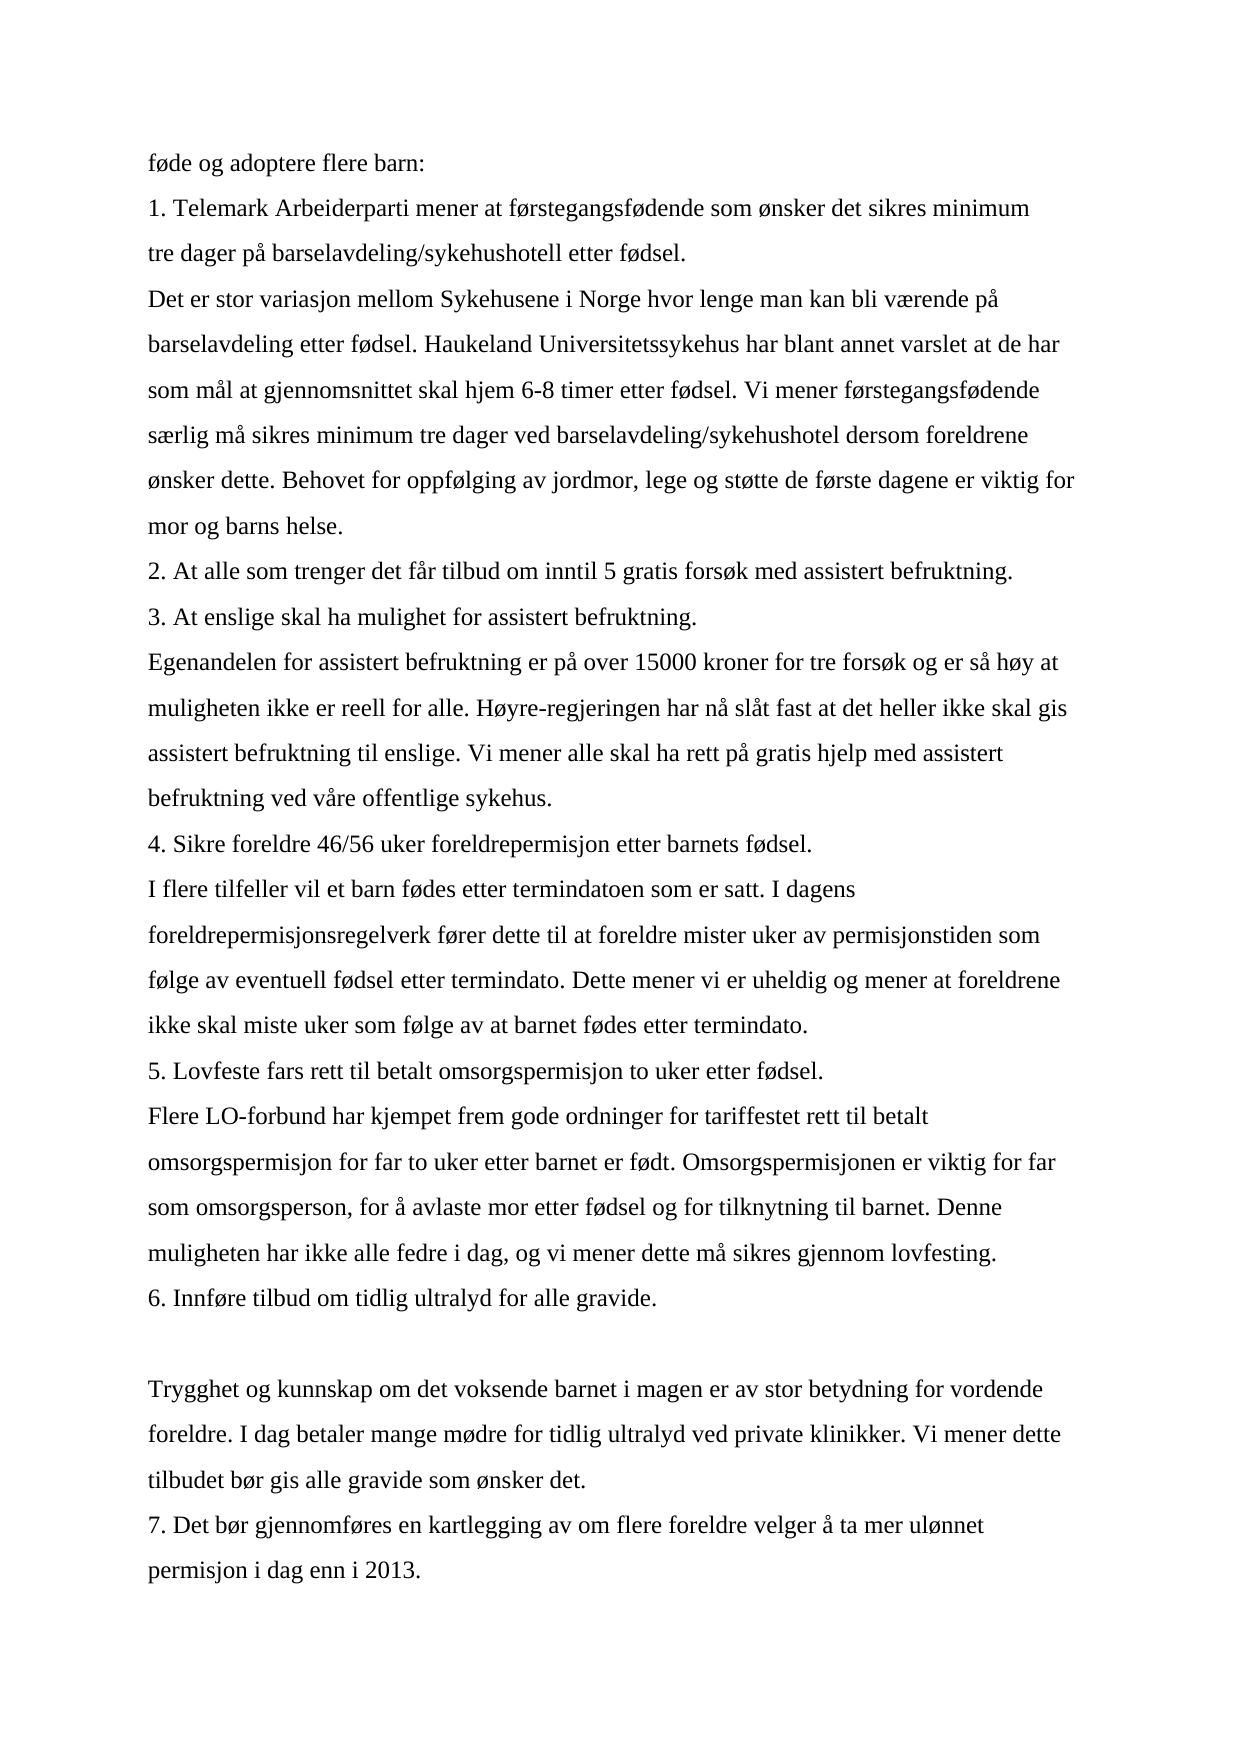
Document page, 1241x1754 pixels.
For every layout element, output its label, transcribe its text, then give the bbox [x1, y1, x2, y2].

text tre dager på barselavdeling/sykehushotell etter fødsel. [148, 238, 1093, 267]
text 4. Sikre foreldre 46/56 uker foreldrepermisjon etter barnets fødsel. [148, 829, 1093, 858]
text 3. At enslige skal ha mulighet for assistert befruktning. [148, 602, 1093, 631]
text følge av eventuell fødsel etter termindato. Dette mener vi er uheldig og mener at foreldrene [148, 965, 1093, 994]
text 7. Det bør gjennomføres en kartlegging av om flere foreldre velger å ta mer ulønnet [148, 1510, 1093, 1539]
text særlig må sikres minimum tre dager ved barselavdeling/sykehushotel dersom foreldrene [148, 420, 1093, 449]
text 5. Lovfeste fars rett til betalt omsorgspermisjon to uker etter fødsel. [148, 1056, 1093, 1085]
text muligheten ikke er reell for alle. Høyre-regjeringen har nå slåt fast at det heller ikke skal gis [148, 693, 1093, 721]
text assistert befruktning til enslige. Vi mener alle skal ha rett på gratis hjelp med assistert [148, 738, 1093, 767]
text foreldre. I dag betaler mange mødre for tidlig ultralyd ved private klinikker. Vi mener dette [148, 1419, 1093, 1448]
text 2. At alle som trenger det får tilbud om inntil 5 gratis forsøk med assistert befruktning. [148, 556, 1093, 585]
text ønsker dette. Behovet for oppfølging av jordmor, lege og støtte de første dagene er viktig for [148, 466, 1093, 494]
text ikke skal miste uker som følge av at barnet fødes etter termindato. [148, 1011, 1093, 1039]
text I flere tilfeller vil et barn fødes etter termindatoen som er satt. I dagens [148, 874, 1093, 903]
text Flere LO-forbund har kjempet frem gode ordninger for tariffestet rett til betalt [148, 1101, 1093, 1130]
text Trygghet og kunnskap om det voksende barnet i magen er av stor betydning for vordende [148, 1374, 1093, 1403]
text 1. Telemark Arbeiderparti mener at førstegangsfødende som ønsker det sikres minimum [148, 193, 1093, 222]
text barselavdeling etter fødsel. Haukeland Universitetssykehus har blant annet varslet at de har [148, 329, 1093, 358]
text permisjon i dag enn i 2013. [148, 1556, 1093, 1584]
text mor og barns helse. [148, 511, 1093, 540]
text muligheten har ikke alle fedre i dag, og vi mener dette må sikres gjennom lovfesting. [148, 1238, 1093, 1266]
text som mål at gjennomsnittet skal hjem 6-8 timer etter fødsel. Vi mener førstegangsfødende [148, 375, 1093, 403]
text tilbudet bør gis alle gravide som ønsker det. [148, 1465, 1093, 1493]
text omsorgspermisjon for far to uker etter barnet er født. Omsorgspermisjonen er viktig for far [148, 1147, 1093, 1176]
text Det er stor variasjon mellom Sykehusene i Norge hvor lenge man kan bli værende på [148, 284, 1093, 313]
text Egenandelen for assistert befruktning er på over 15000 kroner for tre forsøk og er så høy at [148, 647, 1093, 676]
text befruktning ved våre offentlige sykehus. [148, 783, 1093, 812]
text som omsorgsperson, for å avlaste mor etter fødsel og for tilknytning til barnet. Denne [148, 1192, 1093, 1221]
text 6. Innføre tilbud om tidlig ultralyd for alle gravide. [148, 1283, 1093, 1312]
text føde og adoptere flere barn: [148, 148, 1093, 176]
text foreldrepermisjonsregelverk fører dette til at foreldre mister uker av permisjonstiden som [148, 920, 1093, 948]
